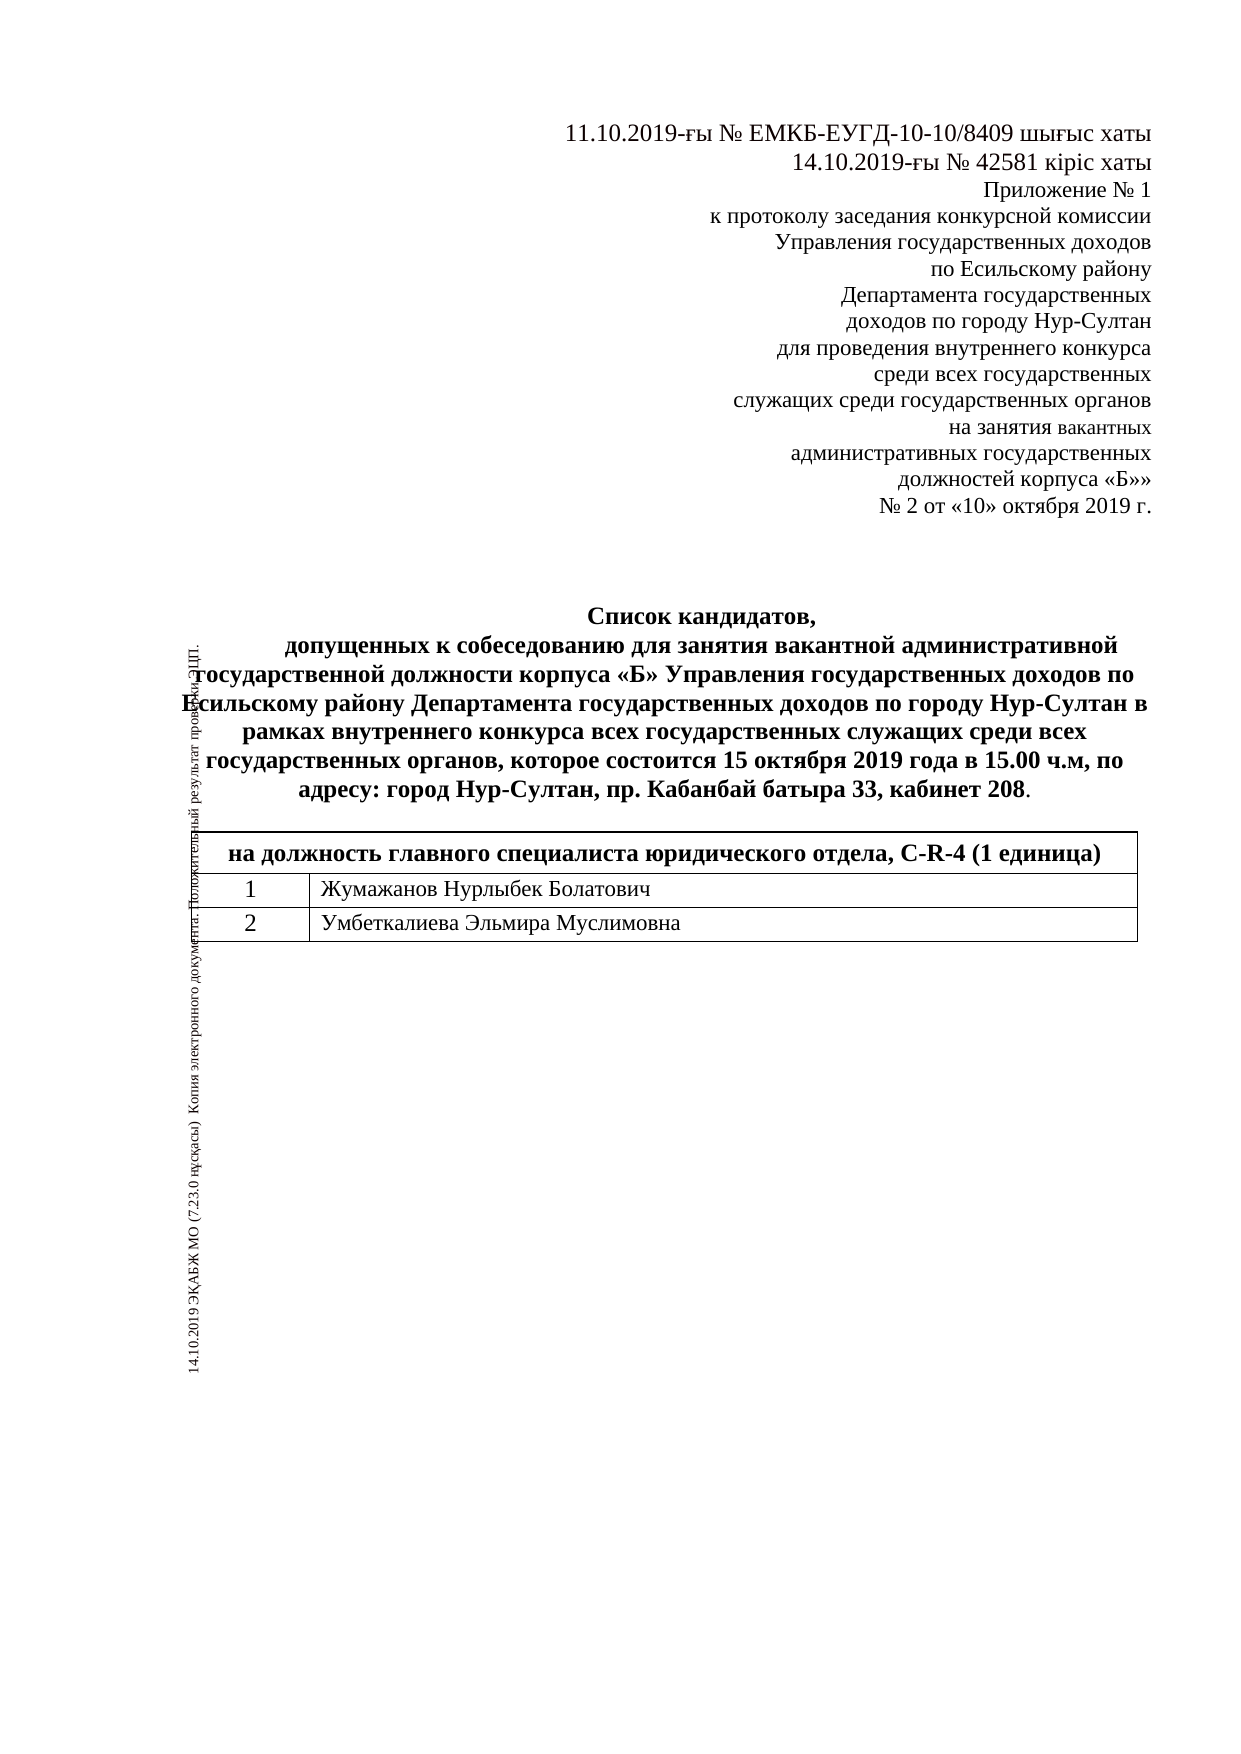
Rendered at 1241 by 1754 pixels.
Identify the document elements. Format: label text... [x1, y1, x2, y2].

text Департамента государственных [177, 281, 1152, 307]
text на занятия вакантных [177, 413, 1152, 439]
table_header 11.10.2019-ғы № ЕМКБ-ЕУГД-10-10/8409 шығыс хаты 14.10.2019-ғы № 42581 кіріс хаты [166, 118, 1163, 176]
text № 2 от «10» октября 2019 г. [177, 492, 1152, 518]
text служащих среди государственных органов [177, 386, 1152, 413]
text для проведения внутреннего конкурса [177, 334, 1152, 360]
subtitle Список кандидатов, [177, 601, 1152, 630]
text должностей корпуса «Б»» [177, 466, 1152, 492]
table_cell Умбеткалиева Эльмира Муслимовна [310, 908, 1137, 941]
text к протоколу заседания конкурсной комиссии [177, 202, 1152, 228]
table_header на должность главного специалиста юридического отдела, С-R-4 (1 единица) [192, 833, 1137, 873]
text Управления государственных доходов [177, 228, 1152, 255]
text административных государственных [177, 439, 1152, 466]
table_cell Жумажанов Нурлыбек Болатович [310, 874, 1137, 907]
text доходов по городу Нур-Султан [177, 307, 1152, 334]
text по Есильскому району [177, 255, 1152, 281]
text допущенных к собеседованию для занятия вакантной административной государственной должности корпуса «Б» Управления государственных доходов по Есильскому району Департамента государственных доходов по городу Нур-Султан в рамках внутреннего конкурса всех государственных служащих среди всех государственных органов, которое состоится 15 октября 2019 года в 15.00 ч.м, по адресу: город Нур-Султан, пр. Кабанбай батыра 33, кабинет 208. [177, 630, 1152, 803]
table_cell 2 [192, 908, 309, 941]
text Приложение № 1 [177, 176, 1152, 202]
text среди всех государственных [177, 360, 1152, 386]
table_cell 1 [192, 874, 309, 907]
